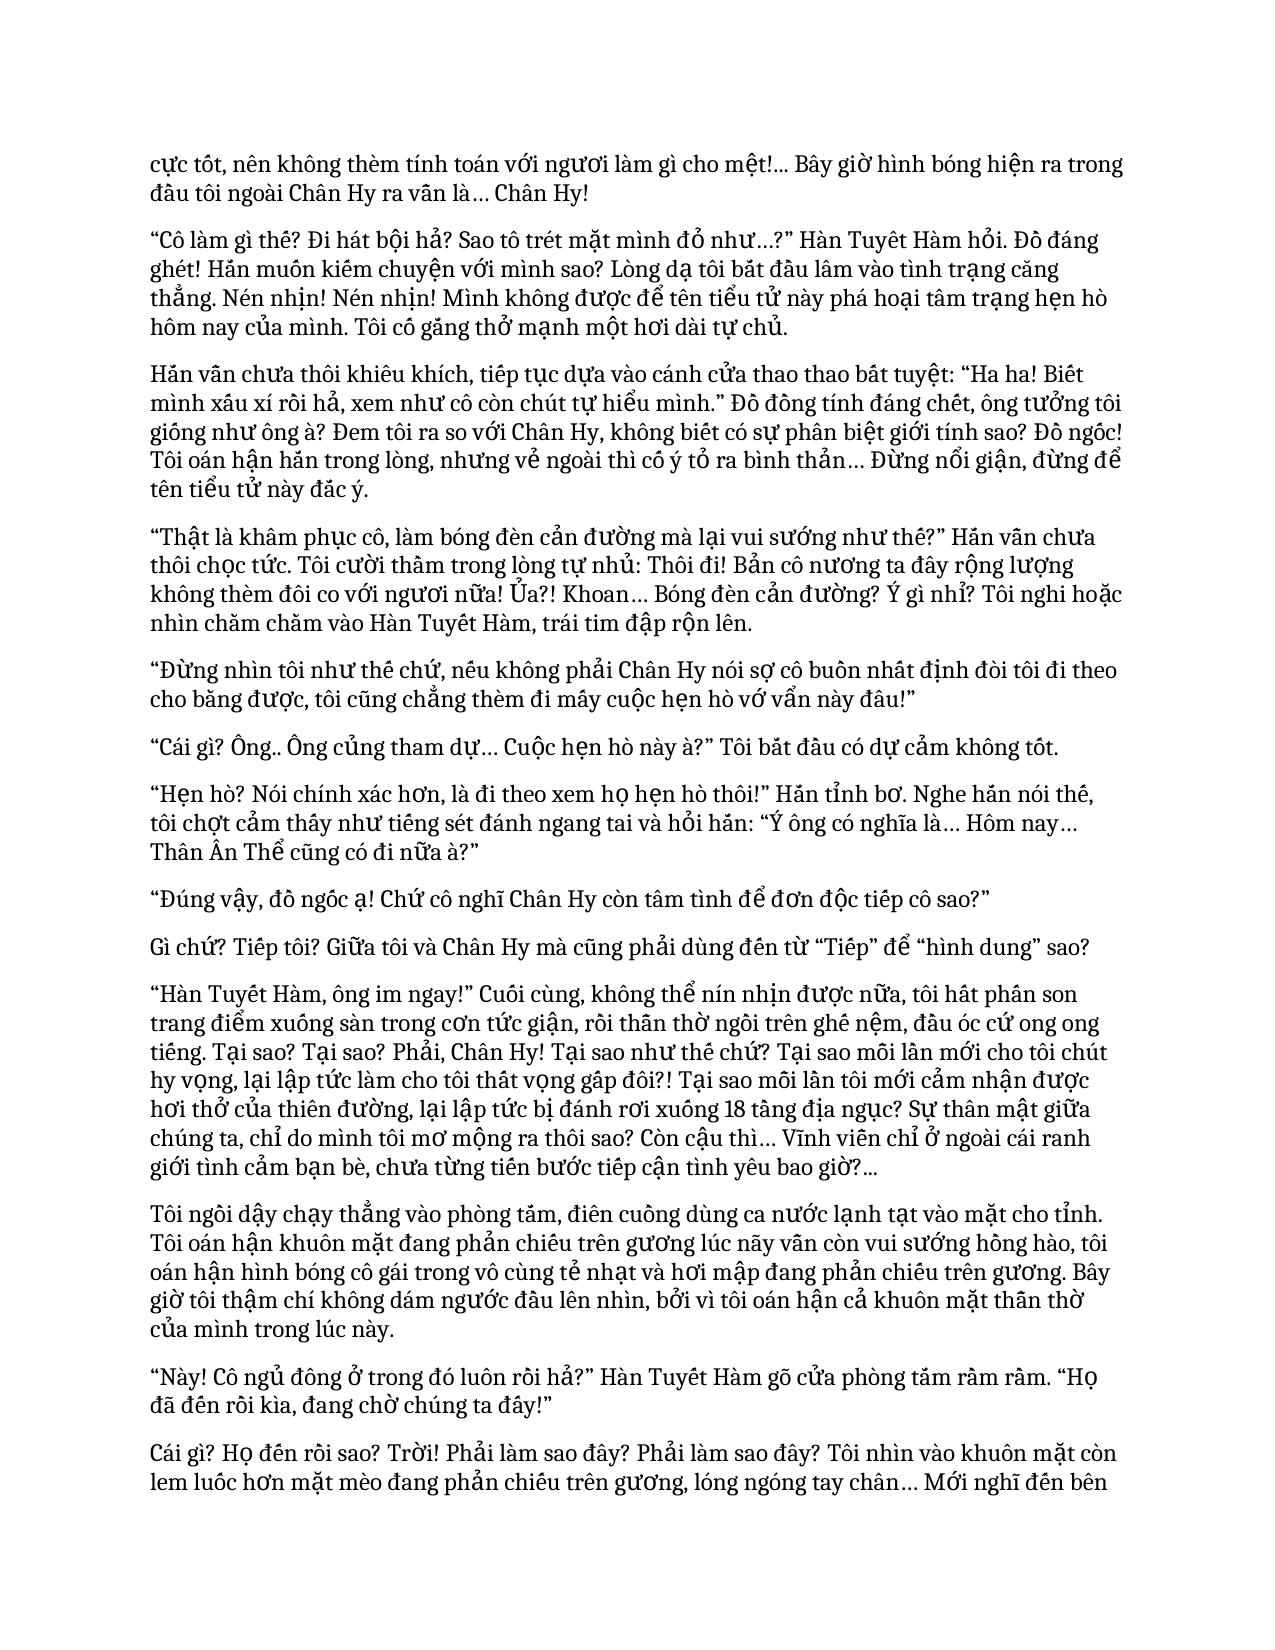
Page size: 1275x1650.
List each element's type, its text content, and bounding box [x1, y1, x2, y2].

text “Này! Cô ngủ đông ở trong đó luôn rồi hả?” Hàn Tuyết Hàm gõ cửa phòng tắm rầm rầm. “Họ đã đến rồi kìa, đang chờ chúng ta đấy!” [150, 1362, 1125, 1420]
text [150, 1439, 1125, 1496]
text Tôi ngồi dậy chạy thẳng vào phòng tắm, điên cuồng dùng ca nước lạnh tạt vào mặt cho tỉnh. Tôi oán hận khuôn mặt đang phản chiếu trên gương lúc nãy vẫn còn vui sướng hồng hào, tôi oán hận hình bóng cô gái trong vô cùng tẻ nhạt và hơi mập đang phản chiếu trên gương. Bây giờ tôi thậm chí không dám ngước đầu lên nhìn, bởi vì tôi oán hận cả khuôn mặt thẫn thờ của mình trong lúc này. [150, 1200, 1125, 1344]
text Hắn vẫn chưa thôi khiêu khích, tiếp tục dựa vào cánh cửa thao thao bất tuyệt: “Ha ha! Biết mình xấu xí rồi hả, xem như cô còn chút tự hiểu mình.” Đồ đồng tính đáng chết, ông tưởng tôi giống như ông à? Đem tôi ra so với Chân Hy, không biết có sự phân biệt giới tính sao? Đồ ngốc! Tôi oán hận hắn trong lòng, nhưng vẻ ngoài thì cố ý tỏ ra bình thản… Đừng nổi giận, đừng để tên tiểu tử này đắc ý. [150, 360, 1125, 504]
text “Cô làm gì thế? Đi hát bội hả? Sao tô trét mặt mình đỏ như…?” Hàn Tuyêt Hàm hỏi. Đồ đáng ghét! Hắn muốn kiếm chuyện với mình sao? Lòng dạ tôi bắt đầu lâm vào tình trạng căng thẳng. Nén nhịn! Nén nhịn! Mình không được để tên tiểu tử này phá hoại tâm trạng hẹn hò hôm nay của mình. Tôi cố gắng thở mạnh một hơi dài tự chủ. [150, 226, 1125, 341]
text “Hẹn hò? Nói chính xác hơn, là đi theo xem họ hẹn hò thôi!” Hắn tỉnh bơ. Nghe hắn nói thế, tôi chợt cảm thấy như tiếng sét đánh ngang tai và hỏi hắn: “Ý ông có nghĩa là… Hôm nay… Thân Ân Thể cũng có đi nữa à?” [150, 780, 1125, 866]
text Gì chứ? Tiếp tôi? Giữa tôi và Chân Hy mà cũng phải dùng đến từ “Tiếp” để “hình dung” sao? [150, 932, 1125, 961]
text “Cái gì? Ông.. Ông củng tham dự… Cuộc hẹn hò này à?” Tôi bắt đầu có dự cảm không tốt. [150, 732, 1125, 761]
text “Đừng nhìn tôi như thế chứ, nếu không phải Chân Hy nói sợ cô buồn nhất định đòi tôi đi theo cho bằng được, tôi cũng chẳng thèm đi mấy cuộc hẹn hò vớ vẩn này đâu!” [150, 656, 1125, 714]
text “Thật là khâm phục cô, làm bóng đèn cản đường mà lại vui sướng như thế?” Hắn vẫn chưa thôi chọc tức. Tôi cười thầm trong lòng tự nhủ: Thôi đi! Bản cô nương ta đây rộng lượng không thèm đôi co với ngươi nữa! Ủa?! Khoan… Bóng đèn cản đường? Ý gì nhỉ? Tôi nghi hoặc nhìn chằm chằm vào Hàn Tuyết Hàm, trái tim đập rộn lên. [150, 522, 1125, 637]
text “Hàn Tuyết Hàm, ông im ngay!” Cuối cùng, không thể nín nhịn được nữa, tôi hất phấn son trang điểm xuống sàn trong cơn tức giận, rồi thẫn thờ ngồi trên ghế nệm, đầu óc cứ ong ong tiếng. Tại sao? Tại sao? Phải, Chân Hy! Tại sao như thế chứ? Tại sao mỗi lần mới cho tôi chút hy vọng, lại lập tức làm cho tôi thất vọng gấp đôi?! Tại sao mỗi lần tôi mới cảm nhận được hơi thở của thiên đường, lại lập tức bị đánh rơi xuống 18 tầng địa ngục? Sự thân mật giữa chúng ta, chỉ do mình tôi mơ mộng ra thôi sao? Còn cậu thì… Vĩnh viễn chỉ ở ngoài cái ranh giới tình cảm bạn bè, chưa từng tiến bước tiếp cận tình yêu bao giờ?... [150, 980, 1125, 1181]
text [150, 150, 1125, 207]
text “Đúng vậy, đồ ngốc ạ! Chứ cô nghĩ Chân Hy còn tâm tình để đơn độc tiếp cô sao?” [150, 885, 1125, 914]
